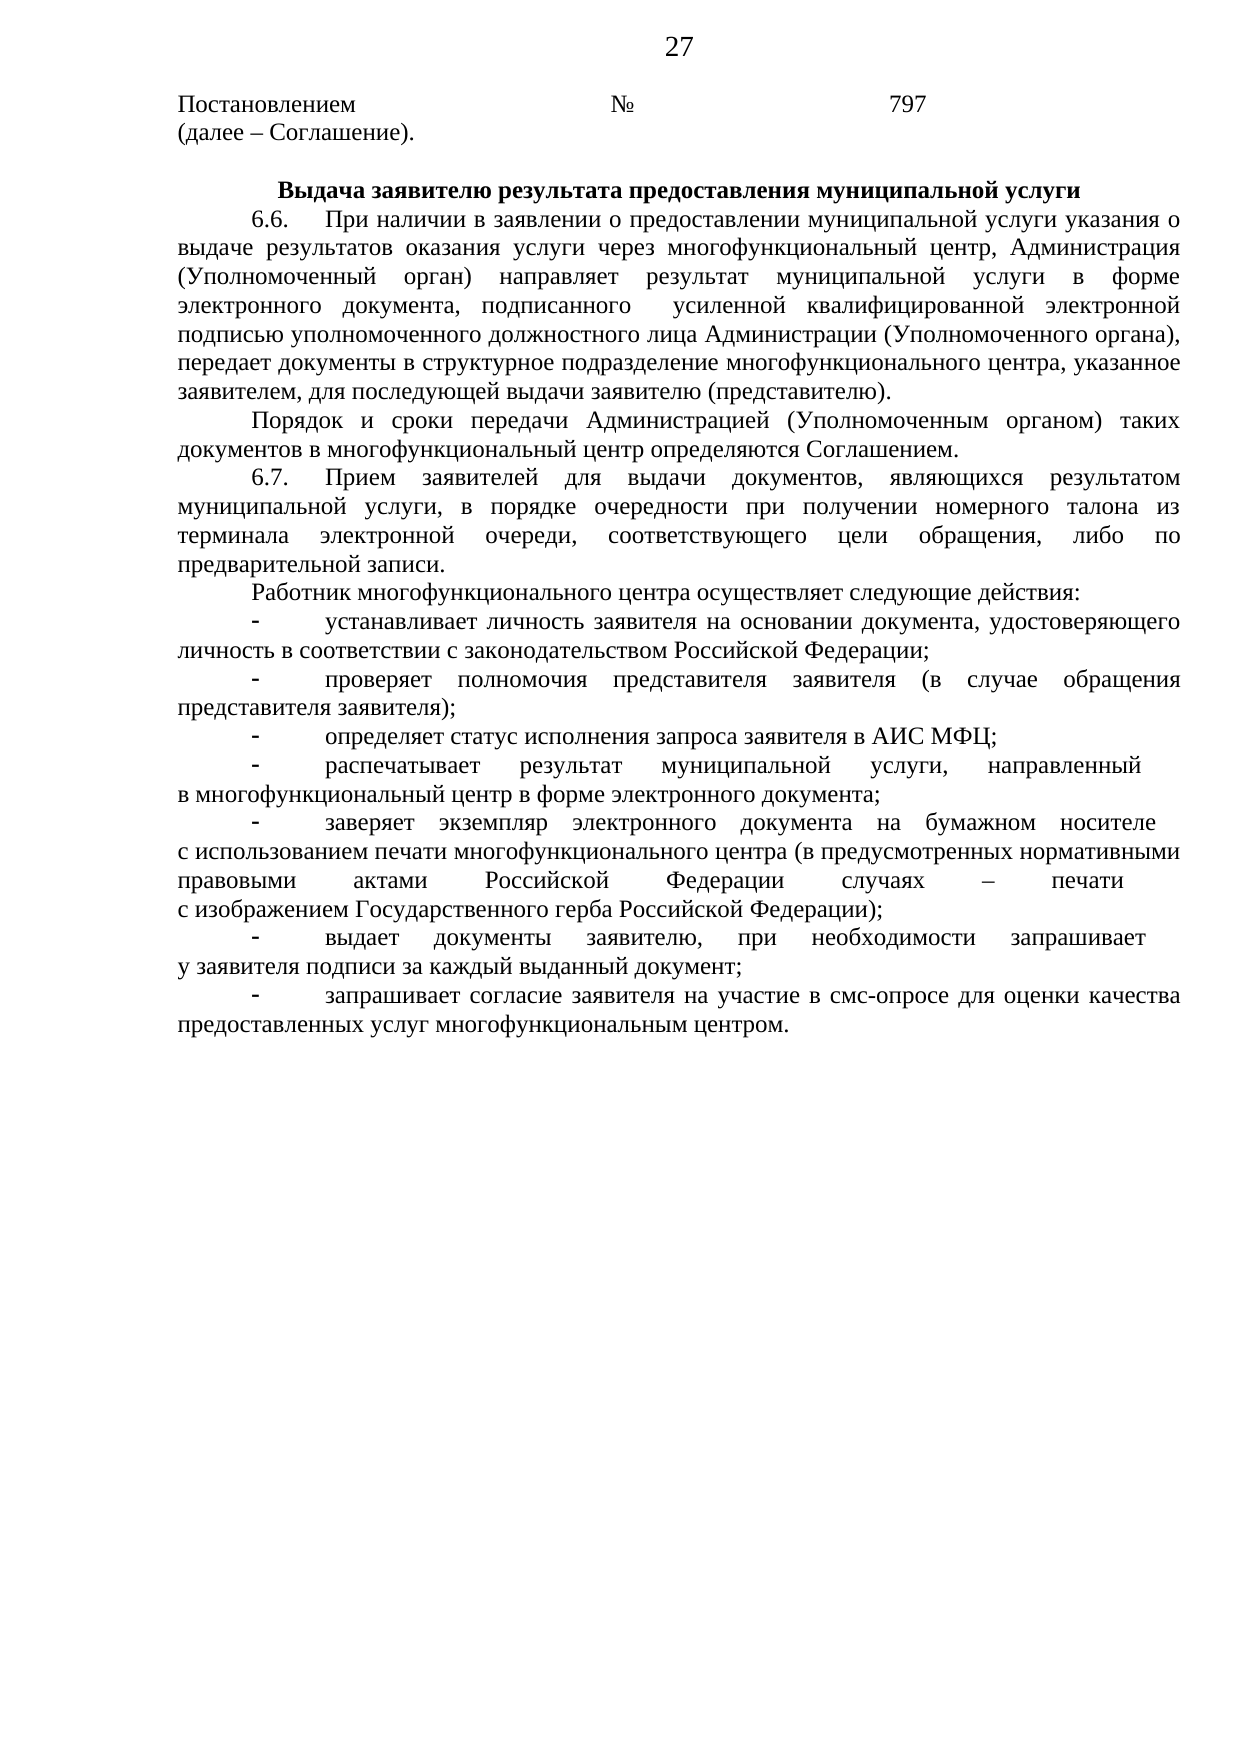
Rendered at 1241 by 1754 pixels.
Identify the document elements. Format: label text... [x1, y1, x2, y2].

list распечатывает результат муниципальной услуги, направленный в многофункциональный центр в форме электронного документа; [177, 750, 1181, 807]
text Работник многофункционального центра осуществляет следующие действия: [177, 577, 1181, 606]
list запрашивает согласие заявителя на участие в смс-опросе для оценки качества предоставленных услуг многофункциональным центром. [177, 980, 1181, 1037]
list определяет статус исполнения запроса заявителя в АИС МФЦ; [177, 721, 1181, 750]
list Прием заявителей для выдачи документов, являющихся результатом муниципальной услуги, в порядке очередности при получении номерного талона из терминала электронной очереди, соответствующего цели обращения, либо по предварительной записи. [177, 462, 1181, 577]
list При наличии в заявлении о предоставлении муниципальной услуги указания о выдаче результатов оказания услуги через многофункциональный центр, Администрация (Уполномоченный орган) направляет результат муниципальной услуги в форме электронного документа, подписанного усиленной квалифицированной электронной подписью уполномоченного должностного лица Администрации (Уполномоченного органа), передает документы в структурное подразделение многофункционального центра, указанное заявителем, для последующей выдачи заявителю (представителю). [177, 204, 1181, 405]
list устанавливает личность заявителя на основании документа, удостоверяющего личность в соответствии с законодательством Российской Федерации; [177, 606, 1181, 664]
text Порядок и сроки передачи Администрацией (Уполномоченным органом) таких документов в многофункциональный центр определяются Соглашением. [177, 405, 1181, 462]
list заверяет экземпляр электронного документа на бумажном носителе с использованием печати многофункционального центра (в предусмотренных нормативными правовыми актами Российской Федерации случаях – печати с изображением Государственного герба Российской Федерации); [177, 807, 1181, 922]
text Выдача заявителю результата предоставления муниципальной услуги [177, 175, 1181, 204]
list проверяет полномочия представителя заявителя (в случае обращения представителя заявителя); [177, 664, 1181, 721]
list выдает документы заявителю, при необходимости запрашивает у заявителя подписи за каждый выданный документ; [177, 922, 1181, 980]
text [177, 89, 1181, 146]
